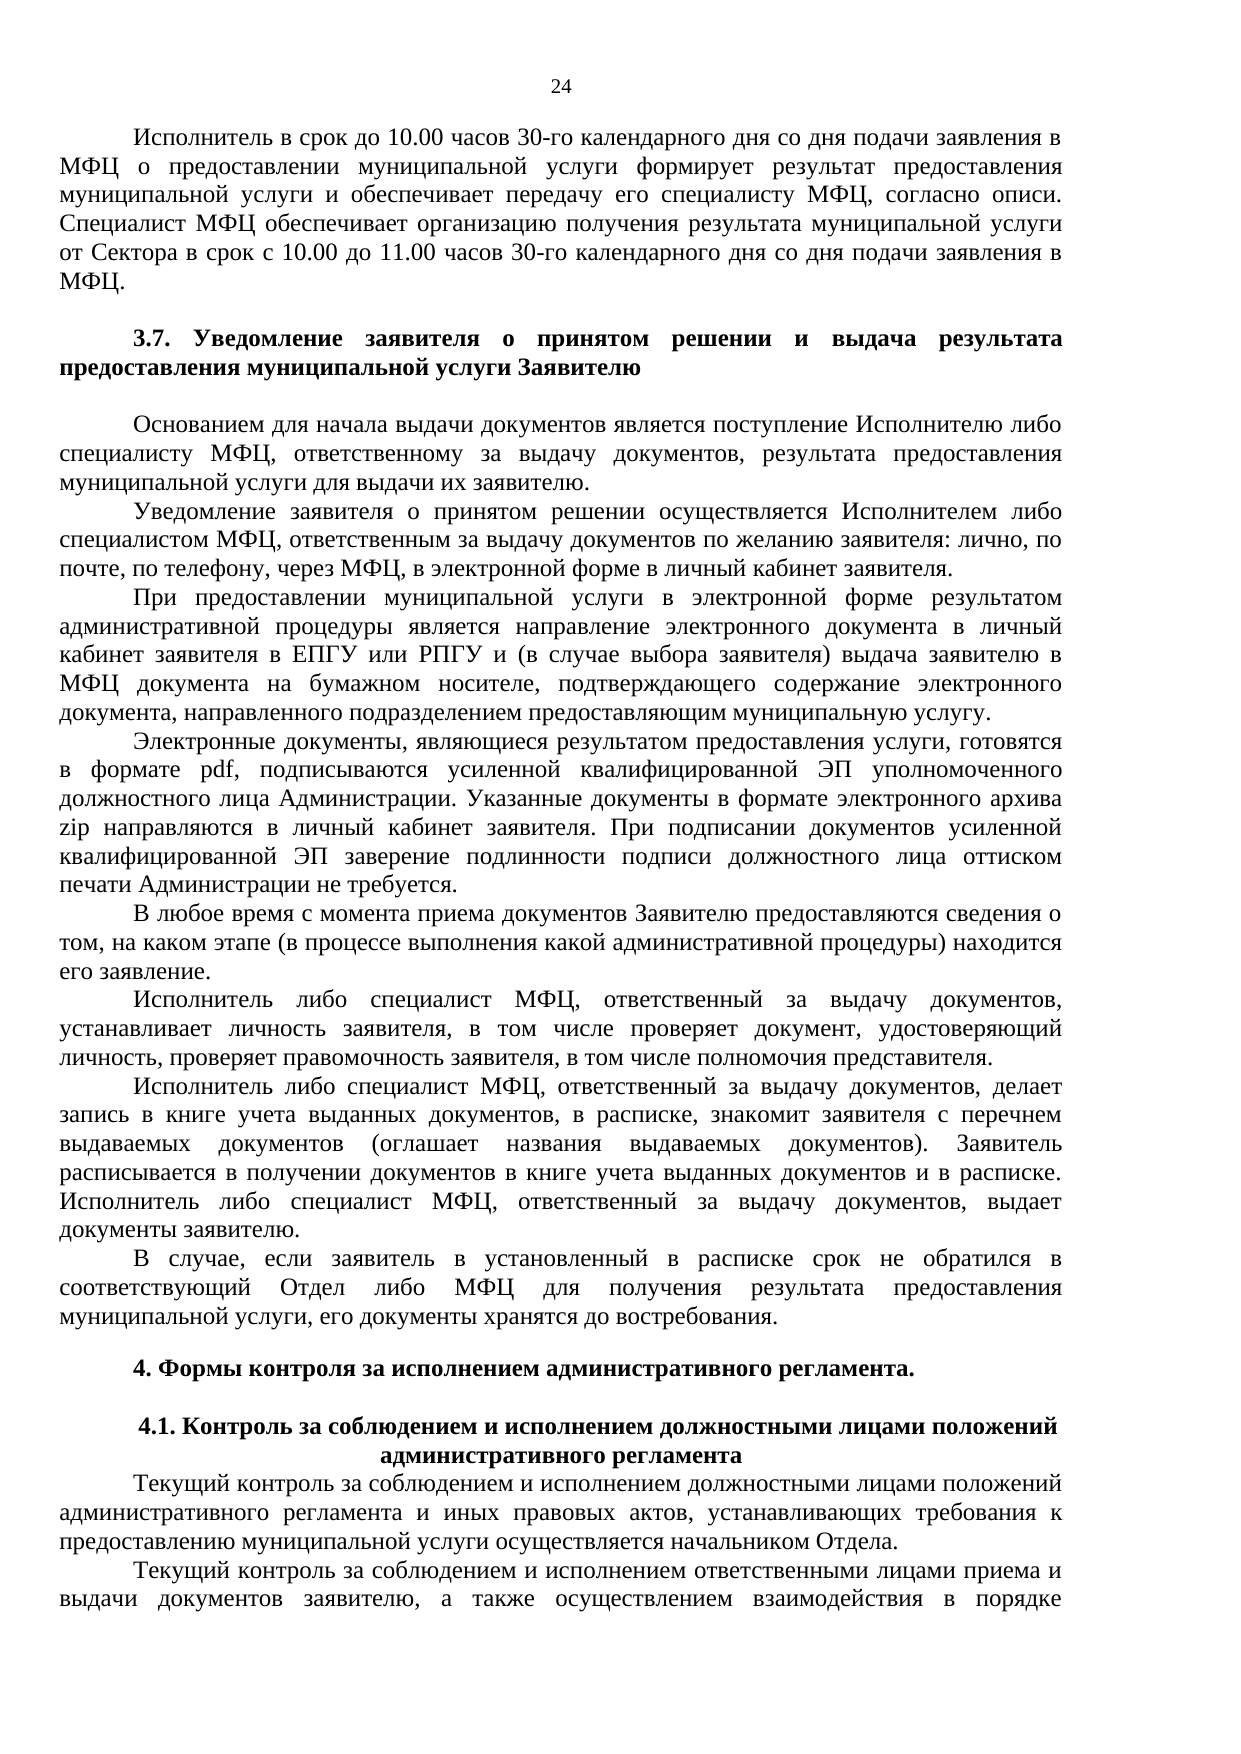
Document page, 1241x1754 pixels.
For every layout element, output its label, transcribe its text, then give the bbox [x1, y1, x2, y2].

text 3.7. Уведомление заявителя о принятом решении и выдача результата предоставления муниципальной услуги Заявителю [59, 323, 1063, 381]
text Текущий контроль за соблюдением и исполнением должностными лицами положений административного регламента и иных правовых актов, устанавливающих требования к предоставлению муниципальной услуги осуществляется начальником Отдела. [59, 1468, 1063, 1555]
text Электронные документы, являющиеся результатом предоставления услуги, готовятся в формате pdf, подписываются усиленной квалифицированной ЭП уполномоченного должностного лица Администрации. Указанные документы в формате электронного архива zip направляются в личный кабинет заявителя. При подписании документов усиленной квалифицированной ЭП заверение подлинности подписи должностного лица оттиском печати Администрации не требуется. [59, 726, 1063, 898]
text При предоставлении муниципальной услуги в электронной форме результатом административной процедуры является направление электронного документа в личный кабинет заявителя в ЕПГУ или РПГУ и (в случае выбора заявителя) выдача заявителю в МФЦ документа на бумажном носителе, подтверждающего содержание электронного документа, направленного подразделением предоставляющим муниципальную услугу. [59, 582, 1063, 726]
text В любое время с момента приема документов Заявителю предоставляются сведения о том, на каком этапе (в процессе выполнения какой административной процедуры) находится его заявление. [59, 898, 1063, 984]
text В случае, если заявитель в установленный в расписке срок не обратился в соответствующий Отдел либо МФЦ для получения результата предоставления муниципальной услуги, его документы хранятся до востребования. [59, 1243, 1063, 1329]
text Исполнитель в срок до 10.00 часов 30-го календарного дня со дня подачи заявления в МФЦ о предоставлении муниципальной услуги формирует результат предоставления муниципальной услуги и обеспечивает передачу его специалисту МФЦ, согласно описи. Специалист МФЦ обеспечивает организацию получения результата муниципальной услуги от Сектора в срок с 10.00 до 11.00 часов 30-го календарного дня со дня подачи заявления в МФЦ. [59, 122, 1063, 294]
text 4. Формы контроля за исполнением административного регламента. [59, 1353, 1063, 1382]
text Исполнитель либо специалист МФЦ, ответственный за выдачу документов, устанавливает личность заявителя, в том числе проверяет документ, удостоверяющий личность, проверяет правомочность заявителя, в том числе полномочия представителя. [59, 984, 1063, 1071]
text Основанием для начала выдачи документов является поступление Исполнителю либо специалисту МФЦ, ответственному за выдачу документов, результата предоставления муниципальной услуги для выдачи их заявителю. [59, 409, 1063, 496]
text Уведомление заявителя о принятом решении осуществляется Исполнителем либо специалистом МФЦ, ответственным за выдачу документов по желанию заявителя: лично, по почте, по телефону, через МФЦ, в электронной форме в личный кабинет заявителя. [59, 496, 1063, 582]
text 4.1. Контроль за соблюдением и исполнением должностными лицами положений административного регламента [59, 1411, 1063, 1468]
text Исполнитель либо специалист МФЦ, ответственный за выдачу документов, делает запись в книге учета выданных документов, в расписке, знакомит заявителя с перечнем выдаваемых документов (оглашает названия выдаваемых документов). Заявитель расписывается в получении документов в книге учета выданных документов и в расписке. Исполнитель либо специалист МФЦ, ответственный за выдачу документов, выдает документы заявителю. [59, 1071, 1063, 1243]
